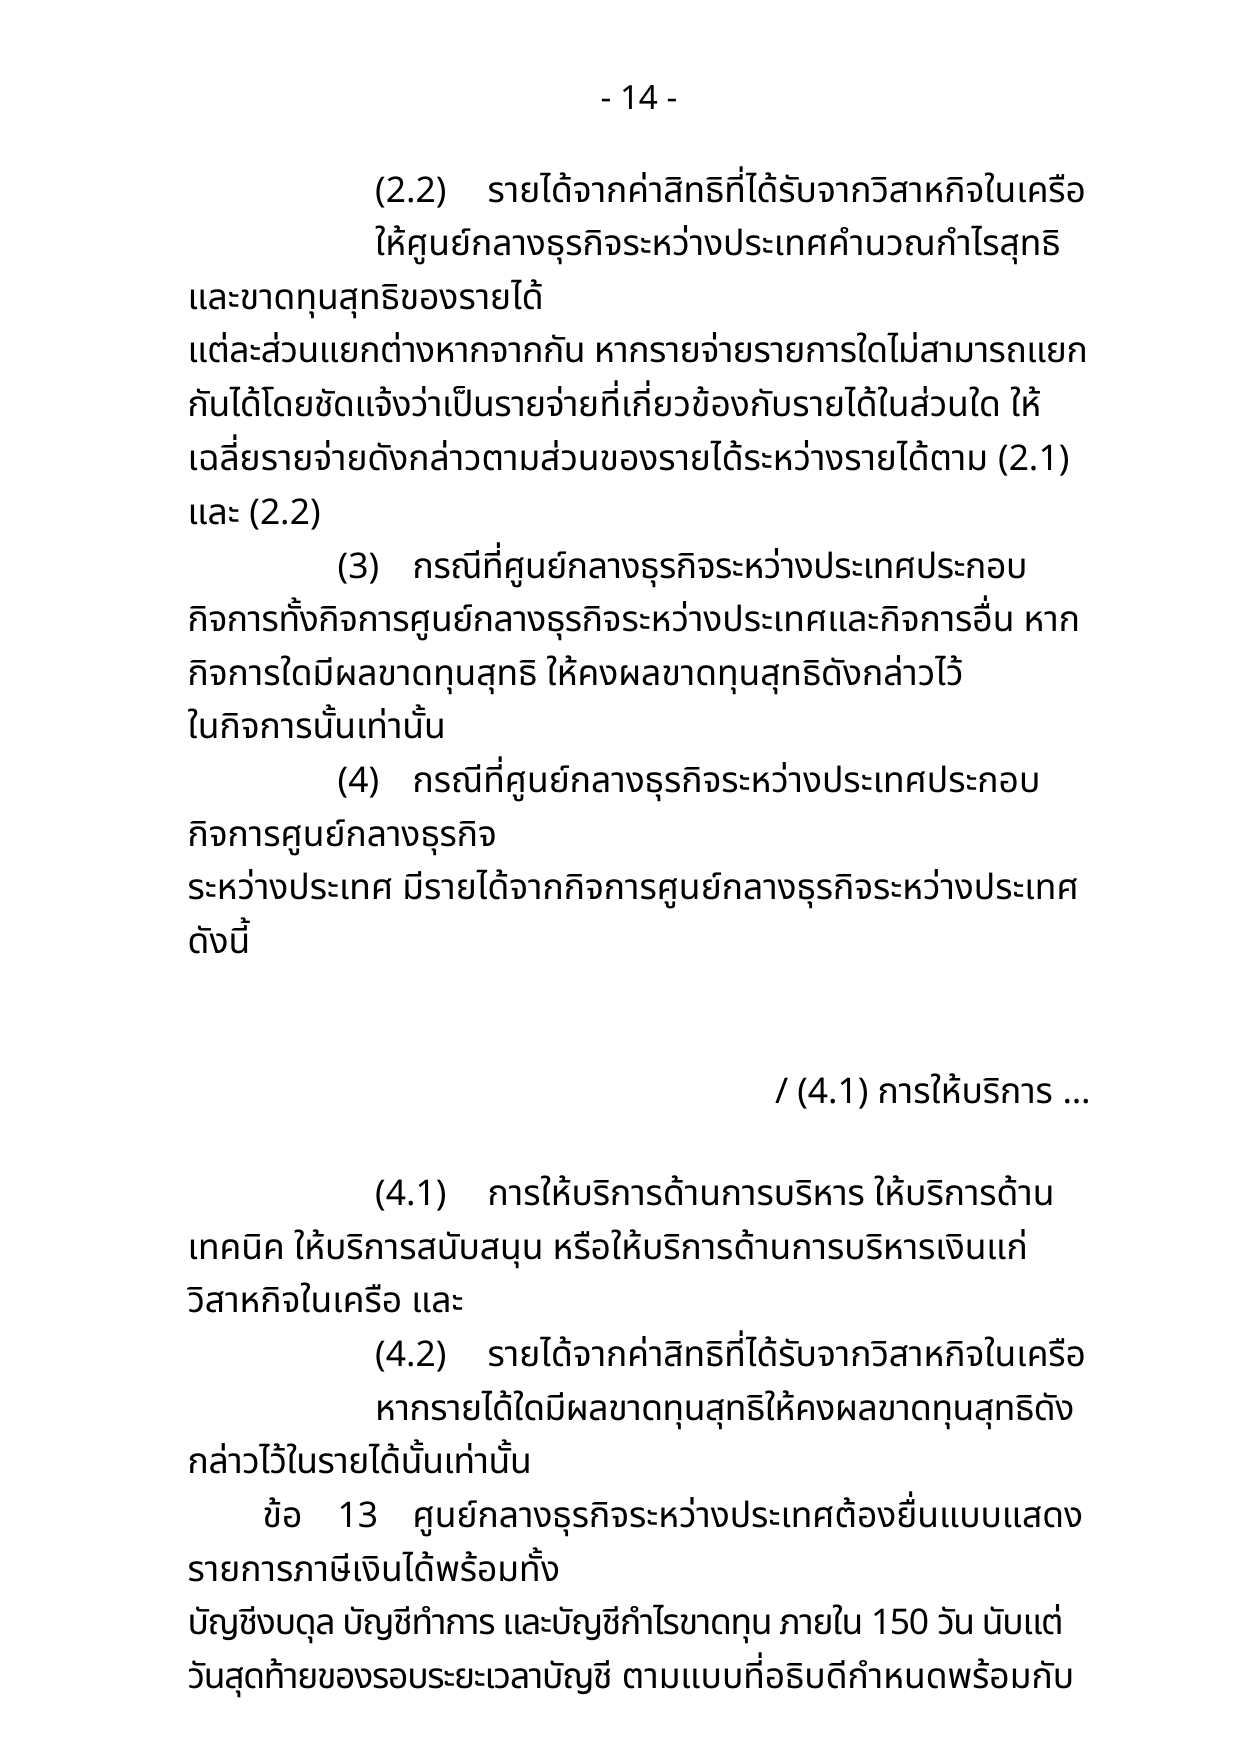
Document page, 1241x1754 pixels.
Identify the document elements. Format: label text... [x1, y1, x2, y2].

text (4) กรณีที่ศูนย์กลางธุรกิจระหว่างประเทศประกอบกิจการศูนย์กลางธุรกิจ ระหว่างประเทศ มีรายได้จากกิจการศูนย์กลางธุรกิจระหว่างประเทศ ดังนี้ [187, 754, 1090, 969]
text (3) กรณีที่ศูนย์กลางธุรกิจระหว่างประเทศประกอบกิจการทั้งกิจการศูนย์กลางธุรกิจระหว่างประเทศและกิจการอื่น หากกิจการใดมีผลขาดทุนสุทธิ ให้คงผลขาดทุนสุทธิดังกล่าวไว้ ในกิจการนั้นเท่านั้น [187, 540, 1090, 754]
text (4.2) รายได้จากค่าสิทธิที่ได้รับจากวิสาหกิจในเครือ [187, 1328, 1090, 1382]
list หากรายได้ใดมีผลขาดทุนสุทธิให้คงผลขาดทุนสุทธิดังกล่าวไว้ในรายได้นั้นเท่านั้น [187, 1382, 1090, 1489]
text ให้ศูนย์กลางธุรกิจระหว่างประเทศคำนวณกำไรสุทธิและขาดทุนสุทธิของรายได้ แต่ละส่วนแยกต่างหากจากกัน หากรายจ่ายรายการใดไม่สามารถแยกกันได้โดยชัดแจ้งว่าเป็นรายจ่ายที่เกี่ยวข้องกับรายได้ในส่วนใด ให้เฉลี่ยรายจ่ายดังกล่าวตามส่วนของรายได้ระหว่างรายได้ตาม (2.1) และ (2.2) [187, 218, 1090, 540]
text (2.2) รายได้จากค่าสิทธิที่ได้รับจากวิสาหกิจในเครือ [187, 164, 1090, 218]
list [187, 1489, 1090, 1704]
text (4.1) การให้บริการด้านการบริหาร ให้บริการด้านเทคนิค ให้บริการสนับสนุน หรือให้บริการด้านการบริหารเงินแก่วิสาหกิจในเครือ และ [187, 1168, 1090, 1328]
text / (4.1) การให้บริการ … [187, 1066, 1090, 1119]
